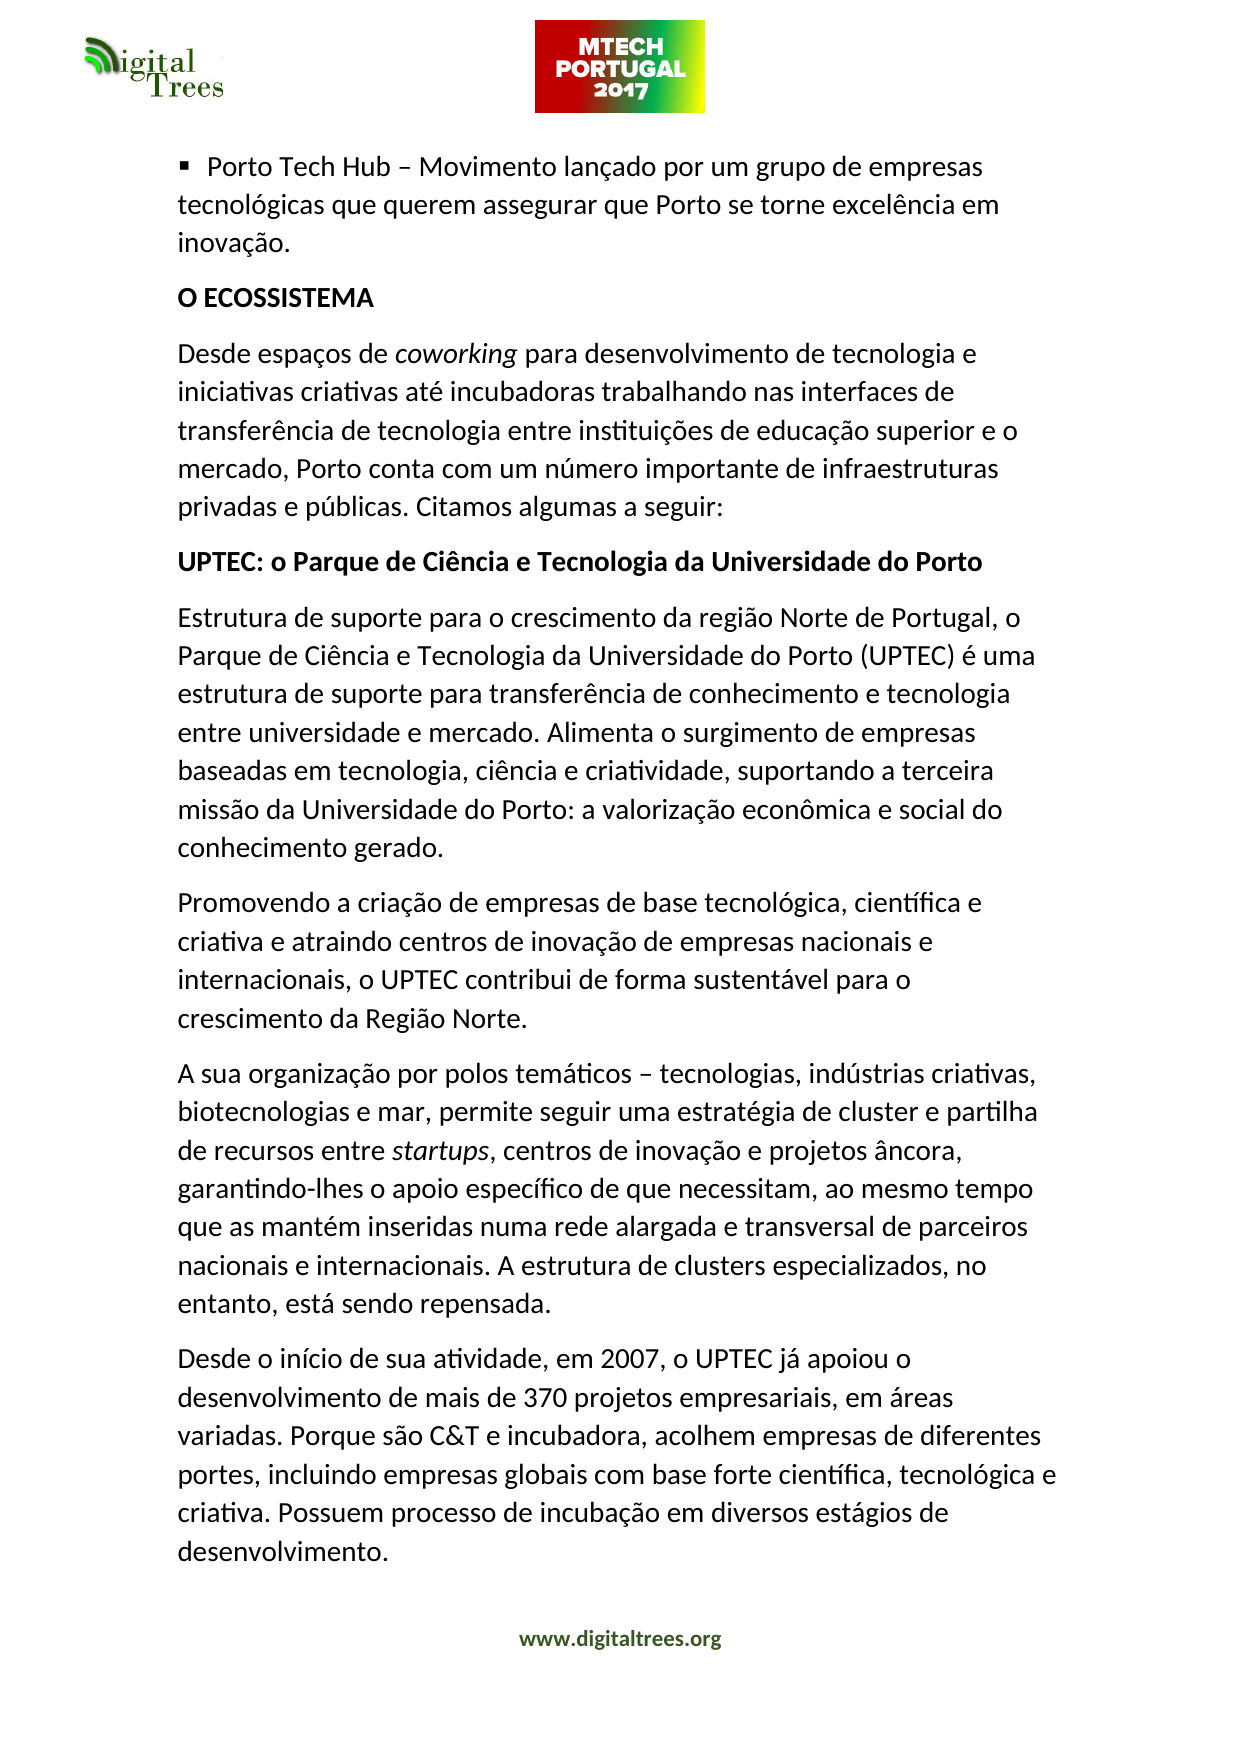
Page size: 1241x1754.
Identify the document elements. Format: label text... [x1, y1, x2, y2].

text A sua organização por polos temáticos – tecnologias, indústrias criativas, biotecnologias e mar, permite seguir uma estratégia de cluster e partilha de recursos entre startups, centros de inovação e projetos âncora, garantindo-lhes o apoio específico de que necessitam, ao mesmo tempo que as mantém inseridas numa rede alargada e transversal de parceiros nacionais e internacionais. A estrutura de clusters especializados, no entanto, está sendo repensada. [177, 1055, 1063, 1321]
picture [535, 20, 706, 113]
text Desde espaços de coworking para desenvolvimento de tecnologia e iniciativas criativas até incubadoras trabalhando nas interfaces de transferência de tecnologia entre instituições de educação superior e o mercado, Porto conta com um número importante de infraestruturas privadas e públicas. Citamos algumas a seguir: [177, 335, 1063, 524]
list UPTEC: o Parque de Ciência e Tecnologia da Universidade do Porto [177, 543, 1063, 579]
list Porto Tech Hub – Movimento lançado por um grupo de empresas tecnológicas que querem assegurar que Porto se torne excelência em inovação. [177, 148, 1063, 260]
text Estrutura de suporte para o crescimento da região Norte de Portugal, o Parque de Ciência e Tecnologia da Universidade do Porto (UPTEC) é uma estrutura de suporte para transferência de conhecimento e tecnologia entre universidade e mercado. Alimenta o surgimento de empresas baseadas em tecnologia, ciência e criatividade, suportando a terceira missão da Universidade do Porto: a valorização econômica e social do conhecimento gerado. [177, 599, 1063, 865]
text Desde o início de sua atividade, em 2007, o UPTEC já apoiou o desenvolvimento de mais de 370 projetos empresariais, em áreas variadas. Porque são C&T e incubadora, acolhem empresas de diferentes portes, incluindo empresas globais com base forte científica, tecnológica e criativa. Possuem processo de incubação em diversos estágios de desenvolvimento. [177, 1341, 1063, 1568]
text Promovendo a criação de empresas de base tecnológica, científica e criativa e atraindo centros de inovação de empresas nacionais e internacionais, o UPTEC contribui de forma sustentável para o crescimento da Região Norte. [177, 884, 1063, 1035]
text O ECOSSISTEMA [177, 279, 1063, 315]
picture [83, 35, 224, 98]
